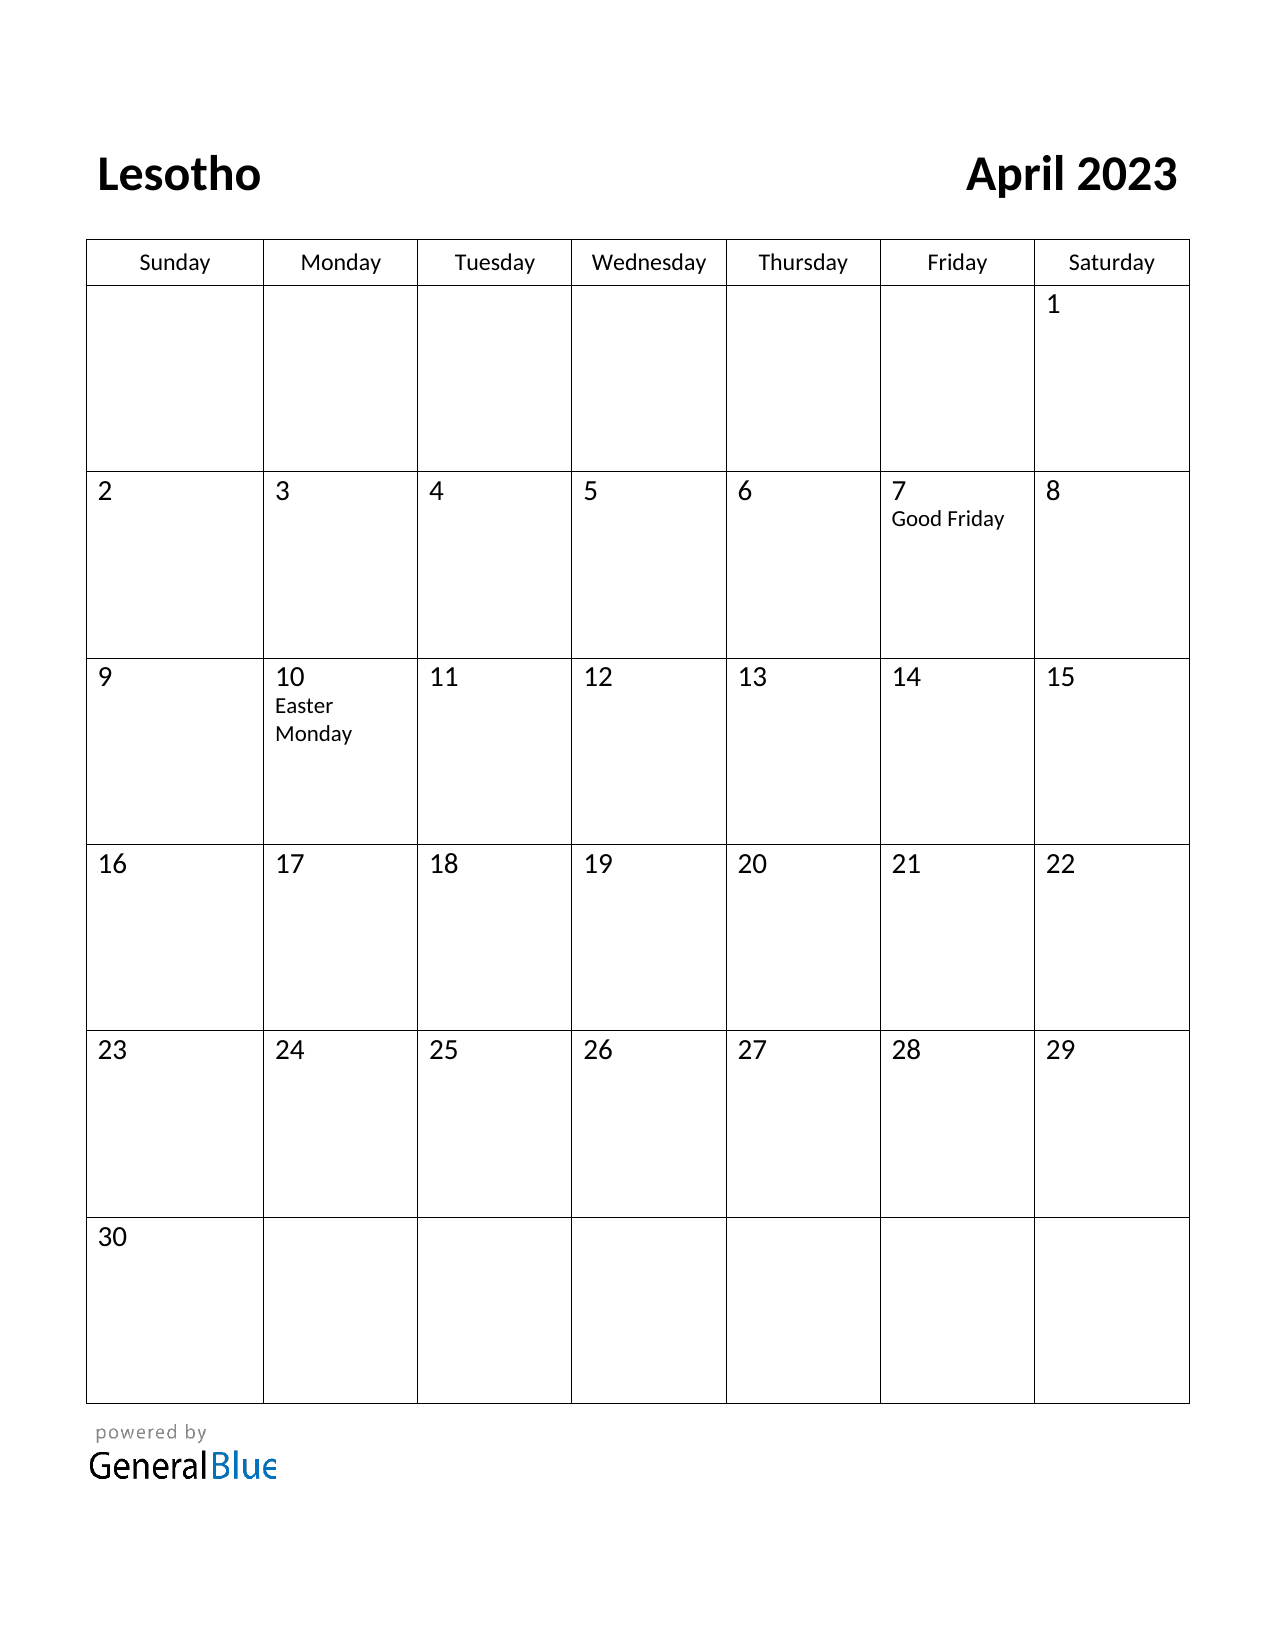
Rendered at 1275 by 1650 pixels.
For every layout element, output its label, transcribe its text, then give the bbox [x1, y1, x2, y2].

table_cell [1035, 505, 1189, 657]
table_cell [1035, 1064, 1189, 1217]
table_cell 28 [881, 1031, 1034, 1064]
table_cell 24 [264, 1031, 417, 1064]
table_cell [881, 878, 1034, 1030]
table_cell [264, 1064, 417, 1217]
table_cell [881, 286, 1034, 318]
table_cell [418, 286, 571, 318]
table_cell 12 [572, 659, 726, 691]
table_cell 17 [264, 845, 417, 877]
table_cell Sunday [87, 240, 263, 284]
picture [88, 1421, 276, 1484]
table_cell [1035, 1250, 1189, 1403]
table_cell [418, 318, 571, 471]
table_cell [727, 691, 880, 844]
table_cell [87, 691, 263, 844]
table_cell [572, 1250, 726, 1403]
table_cell [264, 286, 417, 318]
table_cell [264, 318, 417, 471]
table_cell [572, 691, 726, 844]
table_cell [572, 286, 726, 318]
table_cell 30 [87, 1218, 263, 1250]
table_cell [418, 691, 571, 844]
table_cell Tuesday [418, 240, 571, 284]
table_header Lesotho [86, 105, 572, 239]
table_cell [727, 878, 880, 1030]
table_cell [418, 878, 571, 1030]
table_cell [727, 286, 880, 318]
table_cell [881, 318, 1034, 471]
table_cell [264, 505, 417, 657]
table_cell [881, 1218, 1034, 1250]
table_cell [572, 878, 726, 1030]
table_cell [86, 1404, 1189, 1502]
table_cell [87, 286, 263, 318]
table_cell Saturday [1035, 240, 1189, 284]
table_cell [87, 878, 263, 1030]
table_cell 6 [727, 472, 880, 504]
table_cell 26 [572, 1031, 726, 1064]
table_cell 1 [1035, 286, 1189, 318]
table_cell [727, 1218, 880, 1250]
table_cell 22 [1035, 845, 1189, 877]
table_cell [264, 1250, 417, 1403]
table_cell 18 [418, 845, 571, 877]
table_cell Easter Monday [264, 691, 417, 844]
table_cell 11 [418, 659, 571, 691]
table_cell 15 [1035, 659, 1189, 691]
table_cell 7 [881, 472, 1034, 504]
table_cell Friday [881, 240, 1034, 284]
table_cell 4 [418, 472, 571, 504]
table_cell 14 [881, 659, 1034, 691]
table_cell [264, 1218, 417, 1250]
table_cell [418, 1250, 571, 1403]
table_cell [264, 878, 417, 1030]
table_cell [87, 1064, 263, 1217]
table_cell [727, 1250, 880, 1403]
table_cell 23 [87, 1031, 263, 1064]
table_cell 25 [418, 1031, 571, 1064]
table_cell 13 [727, 659, 880, 691]
table_cell 10 [264, 659, 417, 691]
table_cell [87, 318, 263, 471]
table_cell 21 [881, 845, 1034, 877]
table_cell [1035, 1218, 1189, 1250]
table_cell 16 [87, 845, 263, 877]
table_cell [881, 691, 1034, 844]
table_cell Thursday [727, 240, 880, 284]
table_cell [418, 505, 571, 657]
table_cell 29 [1035, 1031, 1189, 1064]
table_cell [572, 318, 726, 471]
table_cell [881, 1064, 1034, 1217]
table_cell [87, 1250, 263, 1403]
table_cell 2 [87, 472, 263, 504]
table_cell 5 [572, 472, 726, 504]
table_cell 27 [727, 1031, 880, 1064]
table_cell [87, 505, 263, 657]
table_cell [727, 1064, 880, 1217]
table_header April 2023 [572, 105, 1189, 239]
table_cell [881, 1250, 1034, 1403]
table_cell Wednesday [572, 240, 726, 284]
table_cell [1035, 318, 1189, 471]
table_cell [572, 1064, 726, 1217]
table_cell 20 [727, 845, 880, 877]
table_cell 19 [572, 845, 726, 877]
table_cell [418, 1218, 571, 1250]
table_cell [572, 1218, 726, 1250]
table_cell 9 [87, 659, 263, 691]
table_cell 3 [264, 472, 417, 504]
table_cell 8 [1035, 472, 1189, 504]
table_cell [727, 505, 880, 657]
table_cell [727, 318, 880, 471]
table_cell [418, 1064, 571, 1217]
table_cell Monday [264, 240, 417, 284]
table_cell Good Friday [881, 505, 1034, 657]
table_cell [572, 505, 726, 657]
table_cell [1035, 691, 1189, 844]
table_cell [1035, 878, 1189, 1030]
